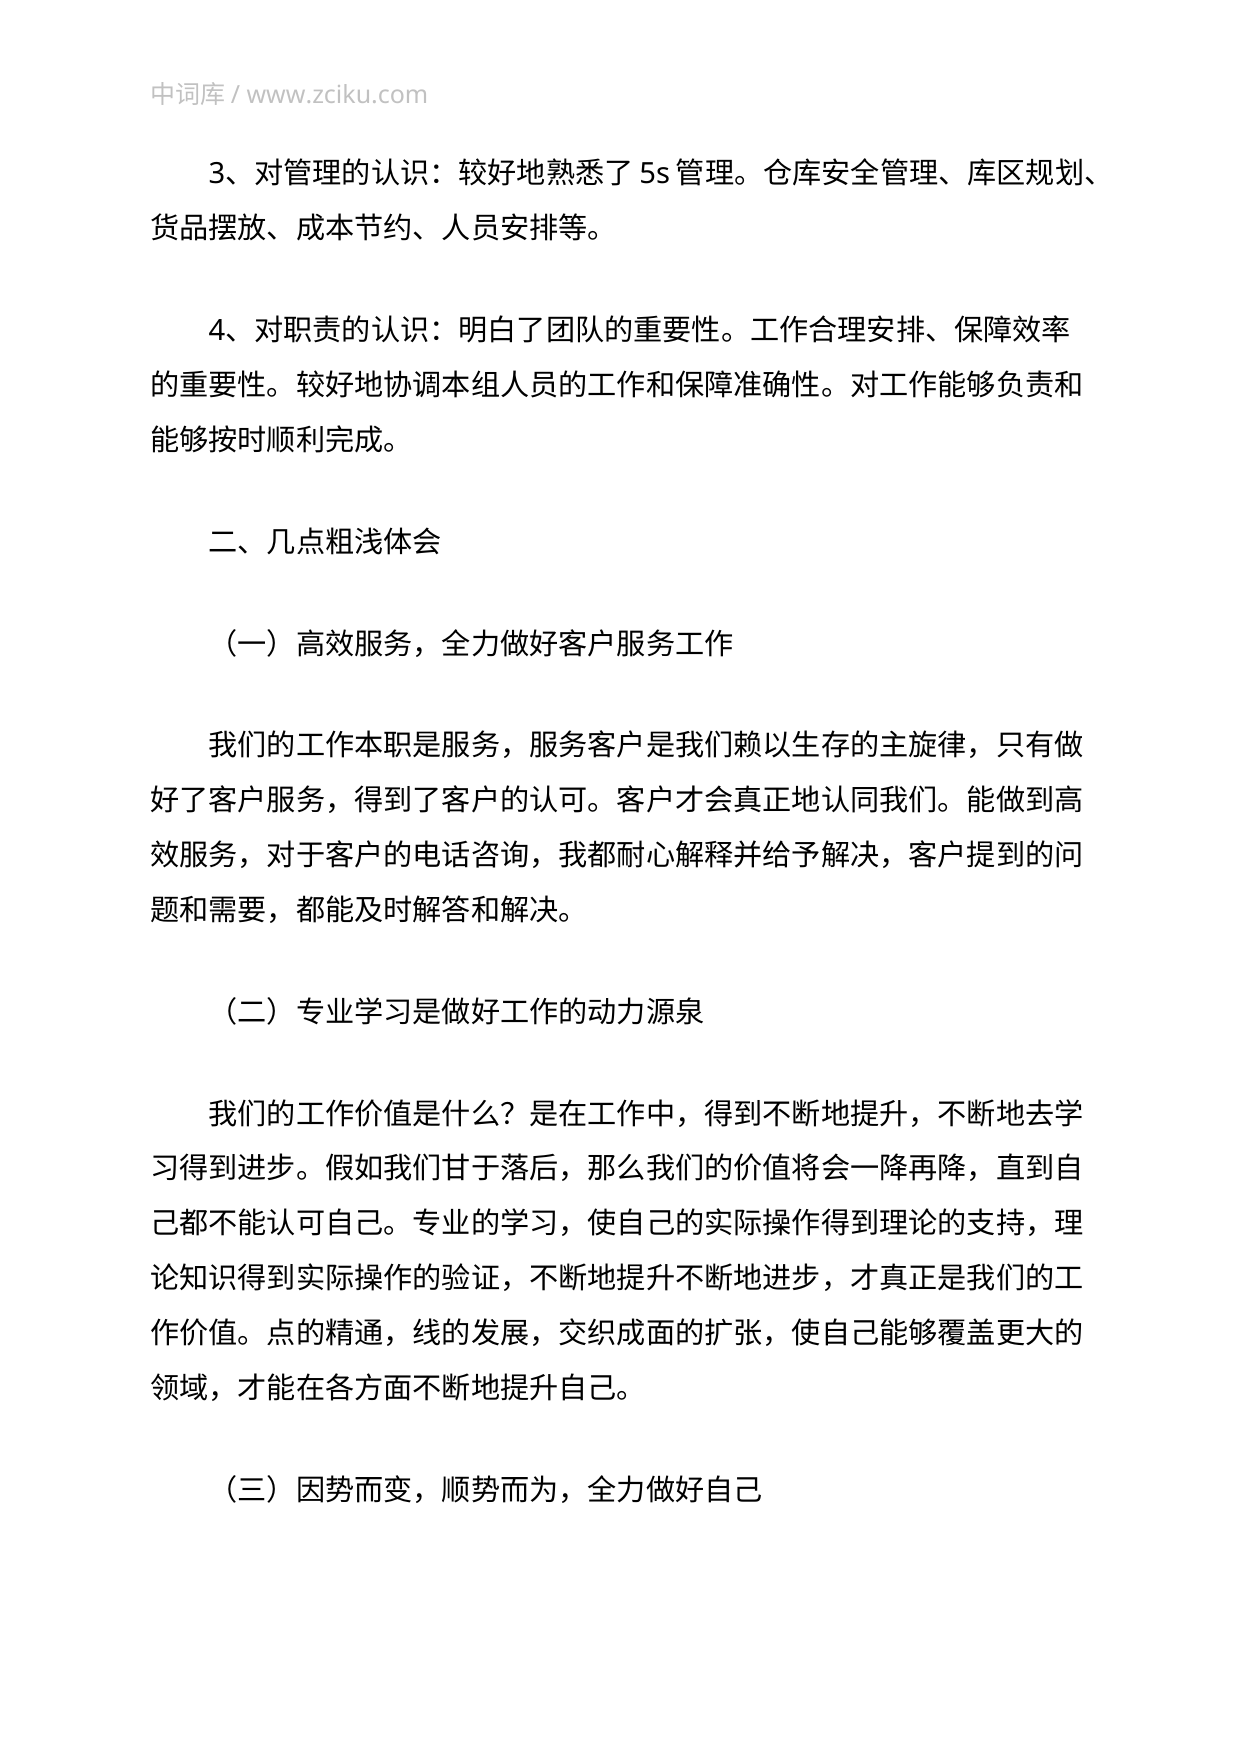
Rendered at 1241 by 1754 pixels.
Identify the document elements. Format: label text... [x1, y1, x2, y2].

text 二、几点粗浅体会 [150, 518, 1090, 561]
text （二）专业学习是做好工作的动力源泉 [150, 988, 1090, 1031]
text 我们的工作本职是服务，服务客户是我们赖以生存的主旋律，只有做好了客户服务，得到了客户的认可。客户才会真正地认同我们。能做到高效服务，对于客户的电话咨询，我都耐心解释并给予解决，客户提到的问题和需要，都能及时解答和解决。 [150, 722, 1090, 929]
text 4、对职责的认识：明白了团队的重要性。工作合理安排、保障效率的重要性。较好地协调本组人员的工作和保障准确性。对工作能够负责和能够按时顺利完成。 [150, 307, 1090, 459]
text （三）因势而变，顺势而为，全力做好自己 [150, 1466, 1090, 1509]
text 我们的工作价值是什么？是在工作中，得到不断地提升，不断地去学习得到进步。假如我们甘于落后，那么我们的价值将会一降再降，直到自己都不能认可自己。专业的学习，使自己的实际操作得到理论的支持，理论知识得到实际操作的验证，不断地提升不断地进步，才真正是我们的工作价值。点的精通，线的发展，交织成面的扩张，使自己能够覆盖更大的领域，才能在各方面不断地提升自己。 [150, 1090, 1090, 1407]
text 3、对管理的认识：较好地熟悉了5s管理。仓库安全管理、库区规划、货品摆放、成本节约、人员安排等。 [150, 150, 1090, 247]
text （一）高效服务，全力做好客户服务工作 [150, 620, 1090, 662]
